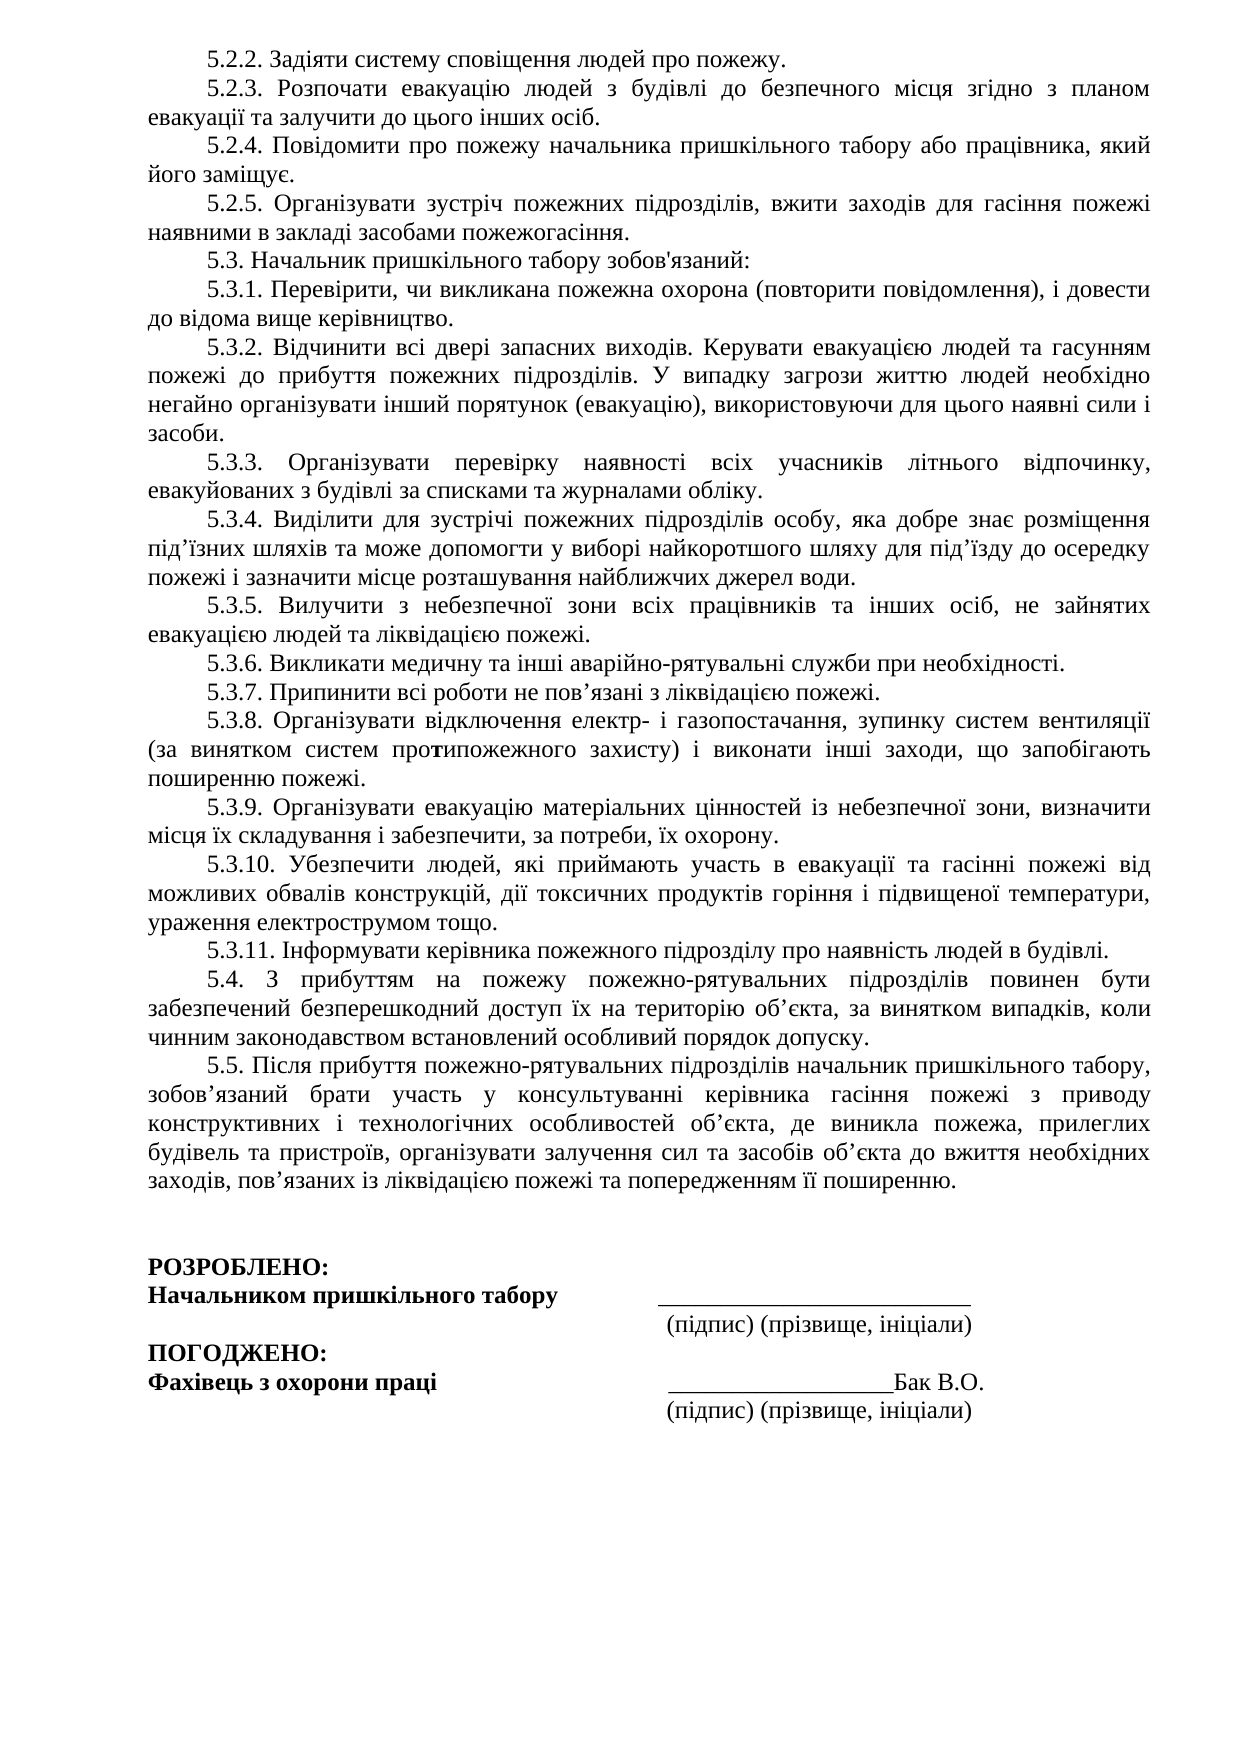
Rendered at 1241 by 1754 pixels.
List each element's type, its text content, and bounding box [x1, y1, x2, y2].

text 5.3. Начальник пришкільного табору зобов'язаний: [148, 246, 1152, 274]
text 5.3.8. Організувати відключення електр- і газопостачання, зупинку систем вентиляції (за винятком систем протипожежного захисту) і виконати інші заходи, що запобігають поширенню пожежі. [148, 706, 1152, 792]
text ПОГОДЖЕНО: [148, 1338, 1152, 1367]
text 5.3.1. Перевірити, чи викликана пожежна охорона (повторити повідомлення), і довести до відома вище керівництво. [148, 274, 1152, 332]
text 5.3.3. Організувати перевірку наявності всіх учасників літнього відпочинку, евакуйованих з будівлі за списками та журналами обліку. [148, 447, 1152, 504]
text 5.3.10. Убезпечити людей, які приймають участь в евакуації та гасінні пожежі від можливих обвалів конструкцій, дії токсичних продуктів горіння і підвищеної температури, ураження електрострумом тощо. [148, 849, 1152, 936]
text 5.3.4. Виділити для зустрічі пожежних підрозділів особу, яка добре знає розміщення під’їзних шляхів та може допомогти у виборі найкоротшого шляху для під’їзду до осередку пожежі і зазначити місце розташування найближчих джерел води. [148, 504, 1152, 591]
text Начальником пришкільного табору _________________________ [148, 1281, 1152, 1309]
text 5.2.4. Повідомити про пожежу начальника пришкільного табору або працівника, який його заміщує. [148, 131, 1152, 188]
text 5.5. Після прибуття пожежно-рятувальних підрозділів начальник пришкільного табору, зобов’язаний брати участь у консультуванні керівника гасіння пожежі з приводу конструктивних і технологічних особливостей об’єкта, де виникла пожежа, прилеглих будівель та пристроїв, організувати залучення сил та засобів об’єкта до вжиття необхідних заходів, пов’язаних із ліквідацією пожежі та попередженням її поширенню. [148, 1051, 1152, 1194]
text 5.3.6. Викликати медичну та інші аварійно-рятувальні служби при необхідності. [148, 648, 1152, 677]
text 5.2.2. Задіяти систему сповіщення людей про пожежу. [148, 44, 1152, 73]
text 5.2.5. Організувати зустріч пожежних підрозділів, вжити заходів для гасіння пожежі наявними в закладі засобами пожежогасіння. [148, 188, 1152, 246]
text 5.3.9. Організувати евакуацію матеріальних цінностей із небезпечної зони, визначити місця їх складування і забезпечити, за потреби, їх охорону. [148, 792, 1152, 849]
text 5.3.2. Відчинити всі двері запасних виходів. Керувати евакуацією людей та гасунням пожежі до прибуття пожежних підрозділів. У випадку загрози життю людей необхідно негайно організувати інший порятунок (евакуацію), використовуючи для цього наявні сили і засоби. [148, 332, 1152, 447]
text 5.4. З прибуттям на пожежу пожежно-рятувальних підрозділів повинен бути забезпечений безперешкодний доступ їх на територію об’єкта, за винятком випадків, коли чинним законодавством встановлений особливий порядок допуску. [148, 964, 1152, 1051]
text Фахівець з охорони праці __________________Бак В.О. [148, 1367, 1152, 1396]
text 5.2.3. Розпочати евакуацію людей з будівлі до безпечного місця згідно з планом евакуації та залучити до цього інших осіб. [148, 73, 1152, 131]
text РОЗРОБЛЕНО: [148, 1252, 1152, 1281]
text (підпис) (прізвище, ініціали) [148, 1309, 1152, 1338]
text 5.3.5. Вилучити з небезпечної зони всіх працівників та інших осіб, не зайнятих евакуацією людей та ліквідацією пожежі. [148, 591, 1152, 648]
text 5.3.7. Припинити всі роботи не пов’язані з ліквідацією пожежі. [148, 677, 1152, 706]
text (підпис) (прізвище, ініціали) [148, 1396, 1152, 1424]
text 5.3.11. Інформувати керівника пожежного підрозділу про наявність людей в будівлі. [148, 936, 1152, 964]
